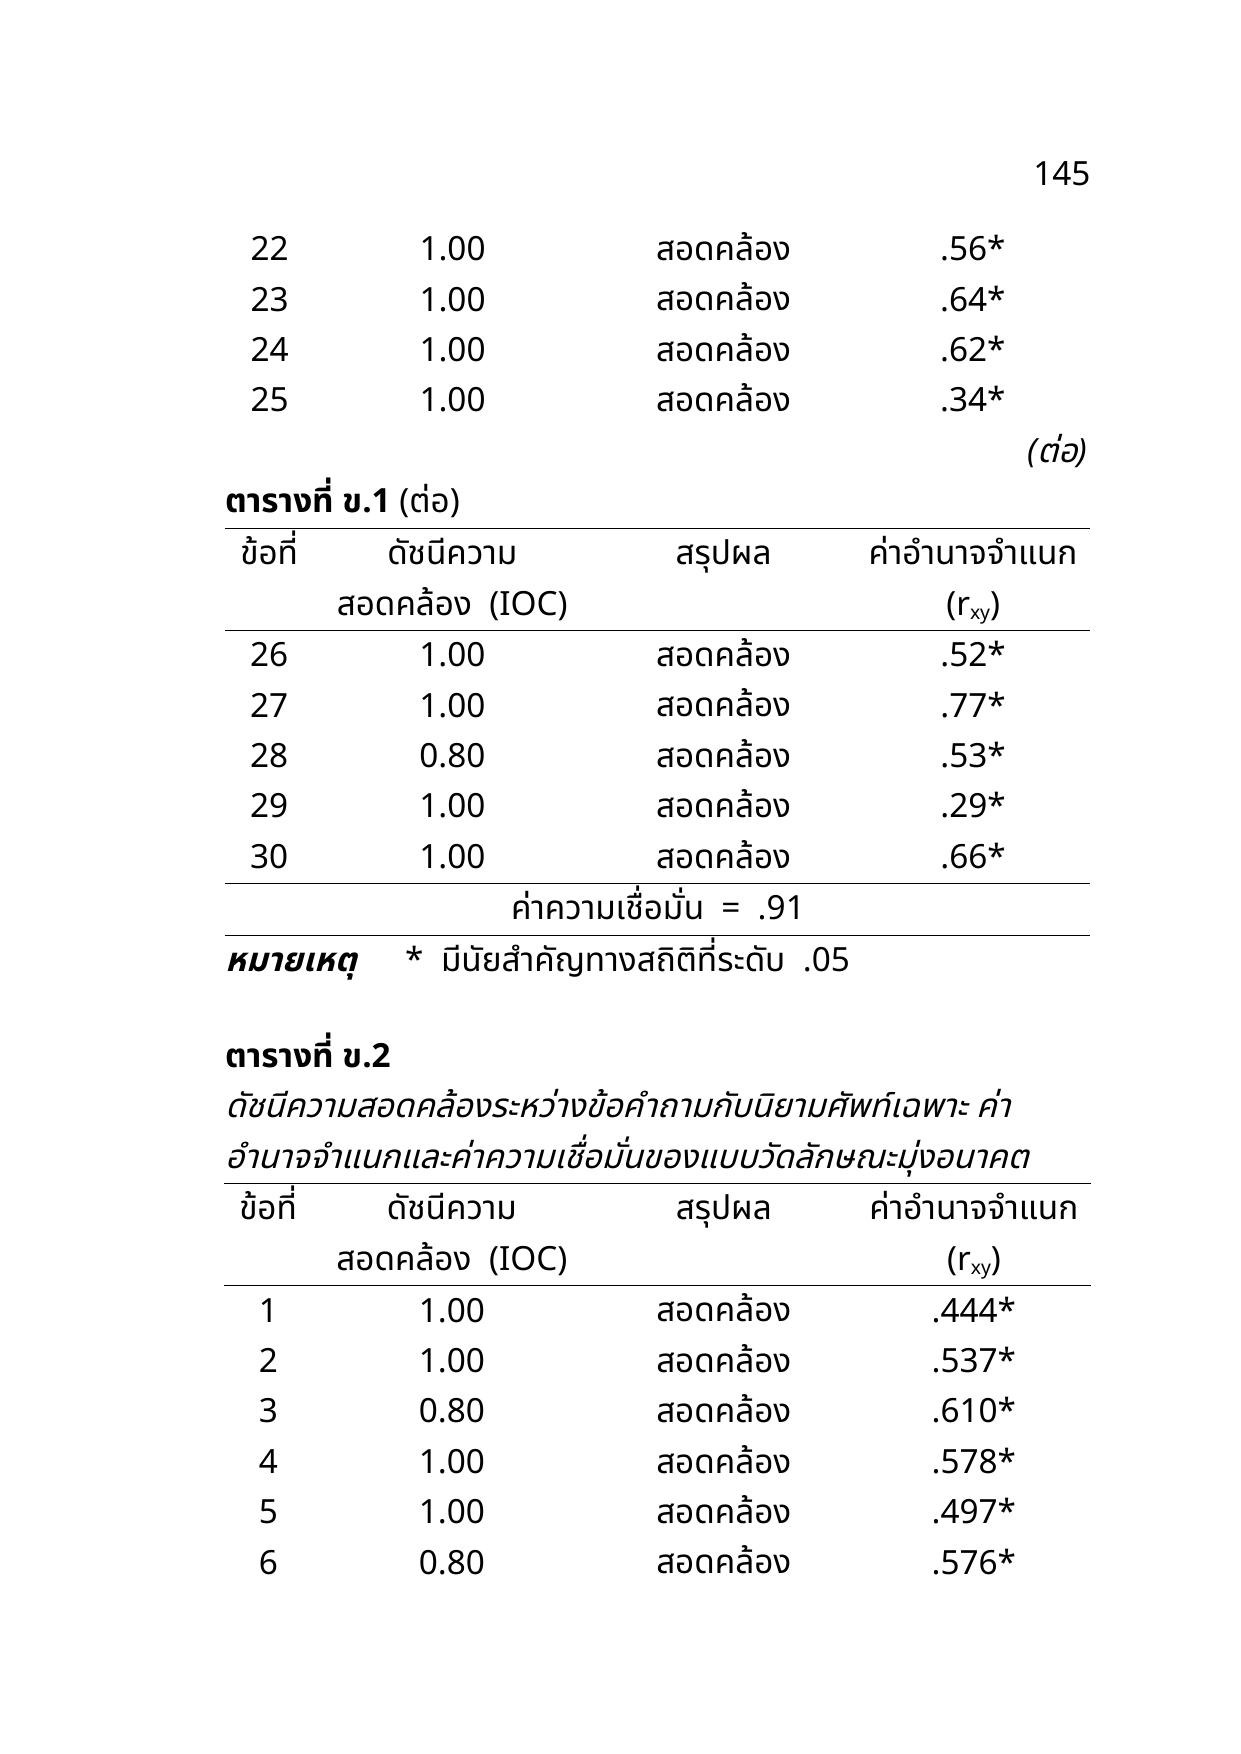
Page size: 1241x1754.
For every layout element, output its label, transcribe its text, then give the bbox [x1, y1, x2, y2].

table_header ดัชนีความสอดคล้อง (IOC) [313, 529, 591, 630]
table_cell 30 [225, 833, 313, 883]
table_cell 2 [224, 1337, 312, 1387]
table_cell 3 [224, 1387, 312, 1438]
table_cell สอดคล้อง [591, 833, 855, 883]
table_cell สอดคล้อง [591, 681, 855, 732]
table_cell 1.00 [312, 1286, 591, 1337]
table_cell 1.00 [313, 376, 592, 427]
table_cell 4 [224, 1438, 312, 1488]
table_cell .34* [855, 376, 1090, 427]
text ตารางที่ ข.2 [225, 1032, 1090, 1082]
table_cell .53* [855, 732, 1090, 782]
table_header ข้อที่ [225, 529, 313, 630]
text ดัชนีความสอดคล้องระหว่างข้อคำถามกับนิยามศัพท์เฉพาะ ค่าอำนาจจำแนกและค่าความเชื่อมั่นของแบบวัดลักษณะมุ่งอนาคต [225, 1082, 1090, 1183]
table_cell สอดคล้อง [591, 1387, 856, 1438]
table_cell 29 [225, 782, 313, 833]
table_cell .610* [856, 1387, 1091, 1438]
table_cell 24 [225, 326, 313, 376]
text ตารางที่ ข.1 (ต่อ) [225, 477, 1090, 528]
table_cell สอดคล้อง [591, 1539, 856, 1589]
table_cell .77* [855, 681, 1090, 732]
table_cell 5 [224, 1488, 312, 1538]
table_cell สอดคล้อง [592, 326, 855, 376]
table_cell 27 [225, 681, 313, 732]
table_cell สอดคล้อง [591, 732, 855, 782]
table_cell .62* [855, 326, 1090, 376]
table_cell 22 [225, 225, 313, 275]
table_cell .64* [855, 275, 1090, 326]
table_cell 25 [225, 376, 313, 427]
table_header ดัชนีความสอดคล้อง (IOC) [312, 1184, 591, 1285]
table_header ข้อที่ [224, 1184, 312, 1285]
table_header สรุปผล [591, 529, 855, 630]
table_cell .29* [855, 782, 1090, 833]
table_cell 0.80 [312, 1387, 591, 1438]
table_cell .497* [856, 1488, 1091, 1538]
table_cell .56* [855, 225, 1090, 275]
table_cell สอดคล้อง [591, 1438, 856, 1488]
table_cell .578* [856, 1438, 1091, 1488]
table_cell สอดคล้อง [591, 1337, 856, 1387]
table_cell สอดคล้อง [591, 1488, 856, 1538]
table_header สรุปผล [591, 1184, 856, 1285]
table_cell 1.00 [313, 833, 591, 883]
table_cell 6 [224, 1539, 312, 1589]
table_cell 26 [225, 631, 313, 681]
table_cell 1.00 [313, 275, 592, 326]
table_cell .576* [856, 1539, 1091, 1589]
table_header ค่าอำนาจจำแนก (rxy) [855, 529, 1090, 630]
table_cell .444* [856, 1286, 1091, 1337]
table_cell .537* [856, 1337, 1091, 1387]
table_cell สอดคล้อง [591, 631, 855, 681]
table_cell .66* [855, 833, 1090, 883]
table_cell 1.00 [313, 225, 592, 275]
table_cell สอดคล้อง [592, 225, 855, 275]
table_cell 1.00 [313, 782, 591, 833]
table_header ค่าอำนาจจำแนก (rxy) [856, 1184, 1091, 1285]
text (ต่อ) [225, 427, 1090, 477]
table_cell 1.00 [312, 1337, 591, 1387]
table_cell 1.00 [313, 631, 591, 681]
table_cell สอดคล้อง [591, 1286, 856, 1337]
table_cell สอดคล้อง [592, 275, 855, 326]
table_cell 28 [225, 732, 313, 782]
table_cell 1.00 [312, 1438, 591, 1488]
text หมายเหตุ * มีนัยสำคัญทางสถิติที่ระดับ .05 [225, 936, 1090, 986]
table_cell 1.00 [312, 1488, 591, 1538]
table_cell สอดคล้อง [591, 782, 855, 833]
table_cell 0.80 [312, 1539, 591, 1589]
table_cell 1.00 [313, 681, 591, 732]
table_cell 1 [224, 1286, 312, 1337]
table_cell สอดคล้อง [592, 376, 855, 427]
table_cell 0.80 [313, 732, 591, 782]
table_cell .52* [855, 631, 1090, 681]
table_cell 23 [225, 275, 313, 326]
table_cell ค่าความเชื่อมั่น = .91 [225, 884, 1090, 935]
table_cell 1.00 [313, 326, 592, 376]
